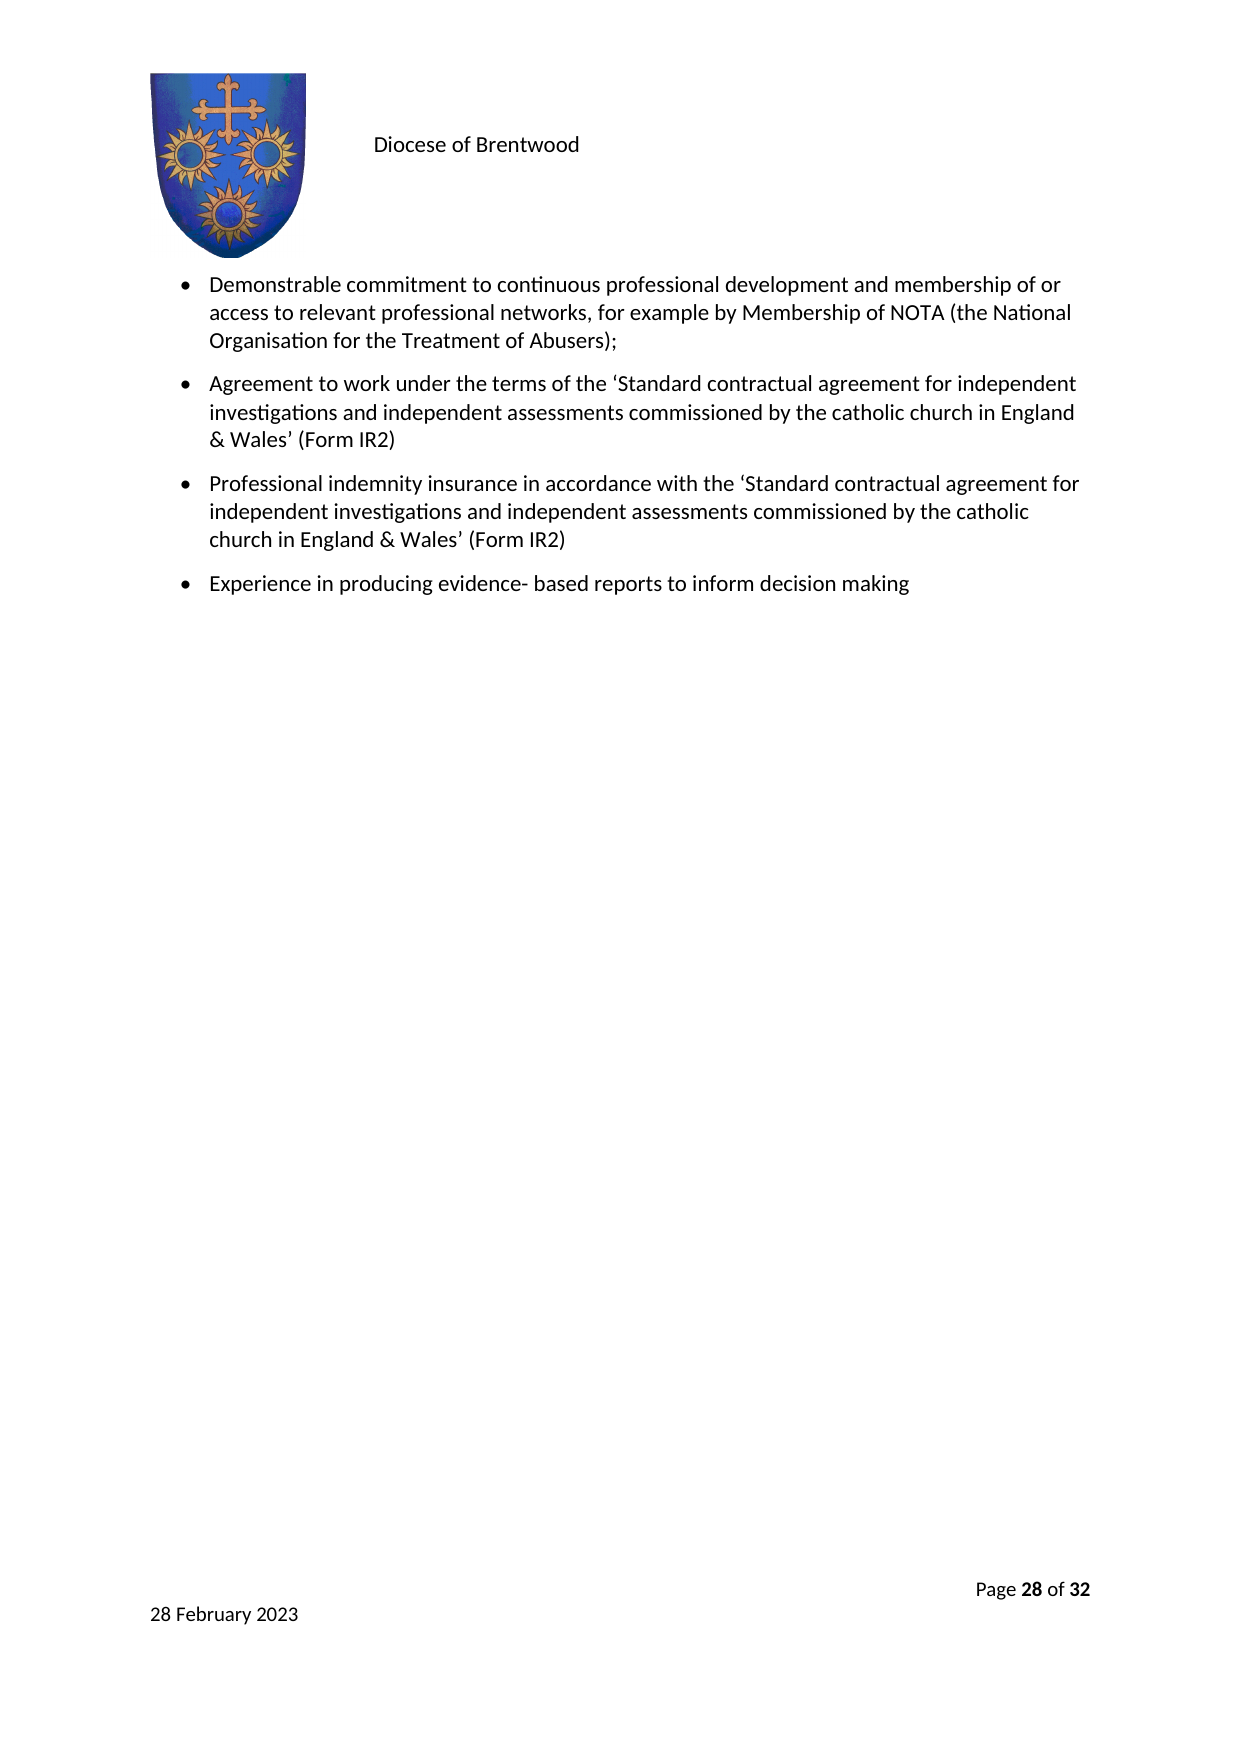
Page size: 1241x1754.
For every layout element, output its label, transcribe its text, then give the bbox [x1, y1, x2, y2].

list Experience in producing evidence- based reports to inform decision making [179, 569, 1090, 597]
list Demonstrable commitment to continuous professional development and membership of or access to relevant professional networks, for example by Membership of NOTA (the National Organisation for the Treatment of Abusers); [179, 270, 1090, 354]
list Professional indemnity insurance in accordance with the ‘Standard contractual agreement for independent investigations and independent assessments commissioned by the catholic church in England & Wales’ (Form IR2) [179, 469, 1090, 553]
list Agreement to work under the terms of the ‘Standard contractual agreement for independent investigations and independent assessments commissioned by the catholic church in England & Wales’ (Form IR2) [179, 369, 1090, 454]
